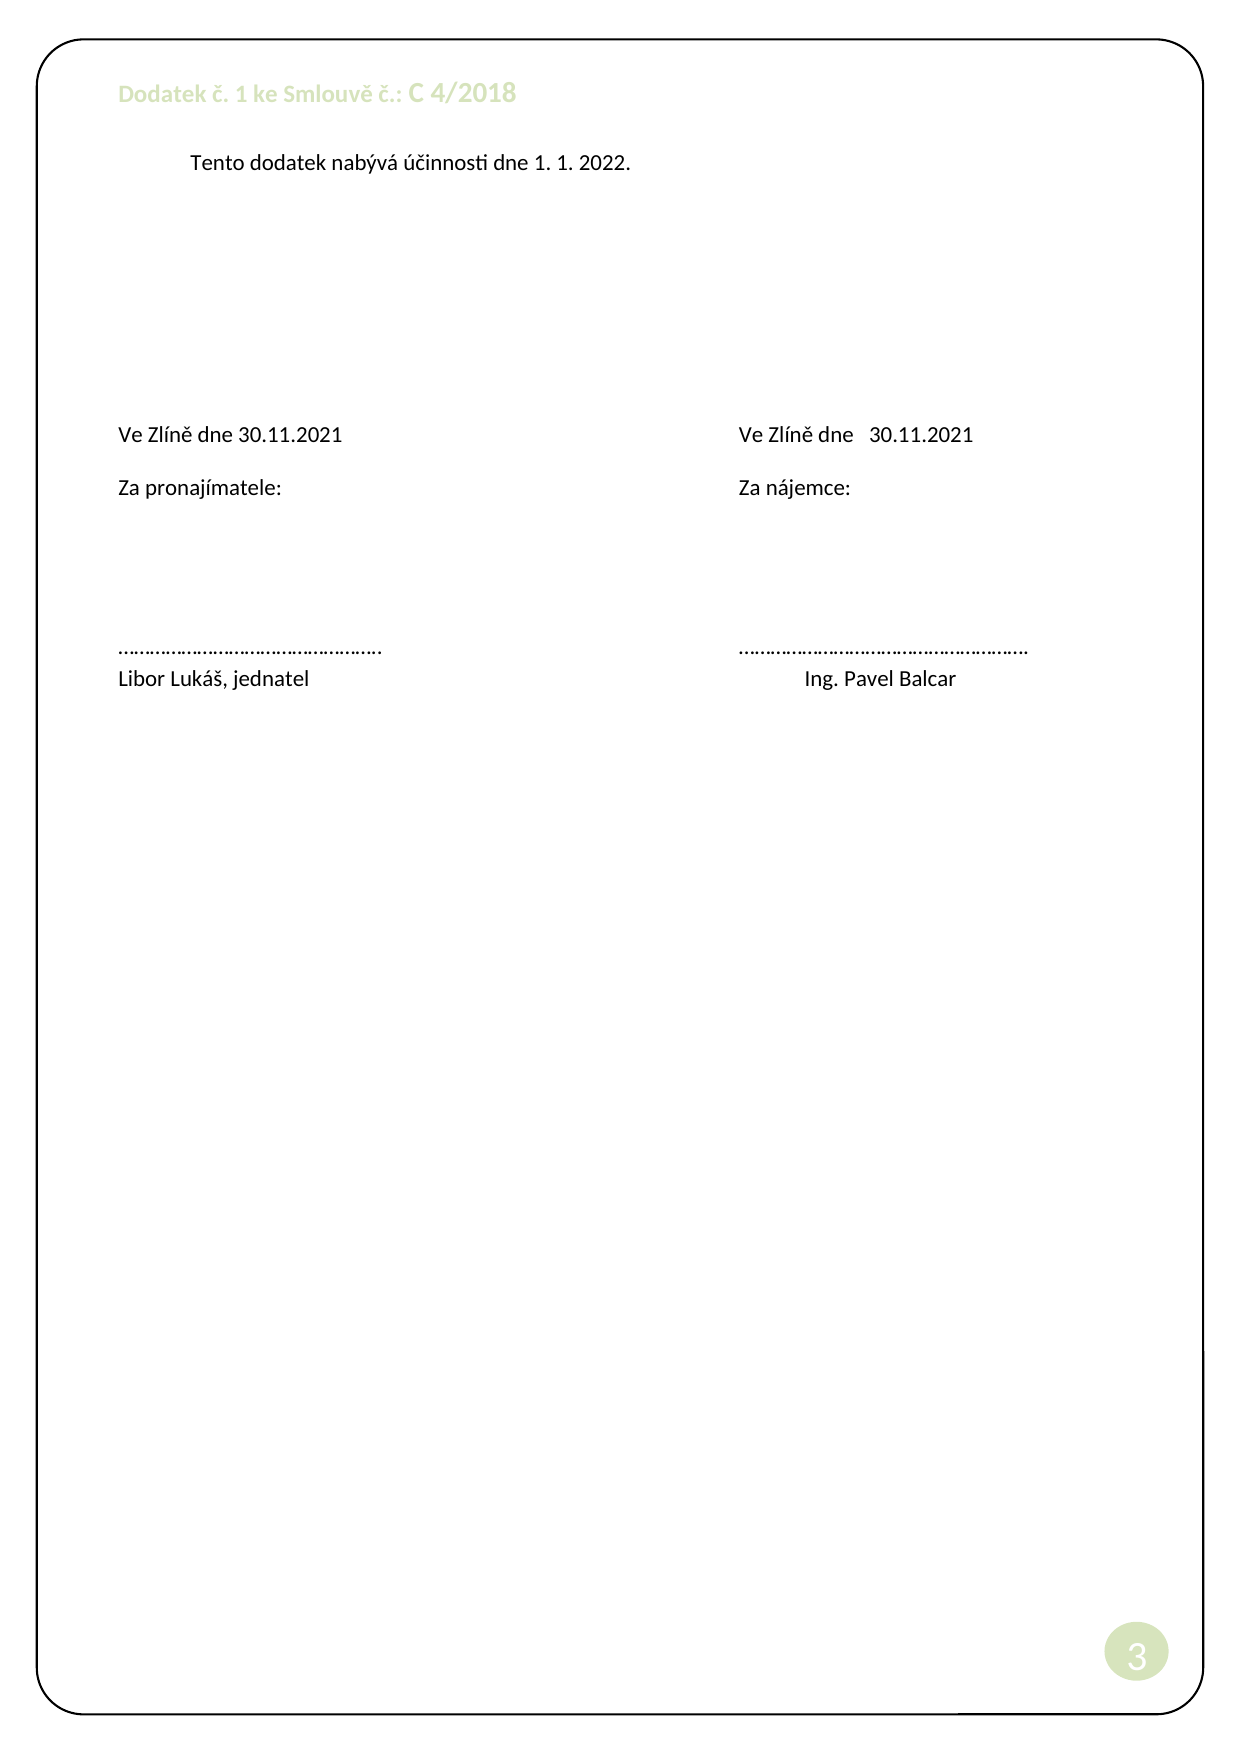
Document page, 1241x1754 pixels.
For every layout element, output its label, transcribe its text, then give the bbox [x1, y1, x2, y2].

text ………………………………………….. ………………………………………………. [118, 632, 1134, 660]
text Za pronajímatele: Za nájemce: [118, 473, 1134, 501]
text Ve Zlíně dne 30.11.2021 Ve Zlíně dne 30.11.2021 [118, 420, 1134, 448]
text Libor Lukáš, jednatel Ing. Pavel Balcar [118, 664, 1134, 692]
text Tento dodatek nabývá účinnosti dne 1. 1. 2022. [118, 148, 1134, 176]
